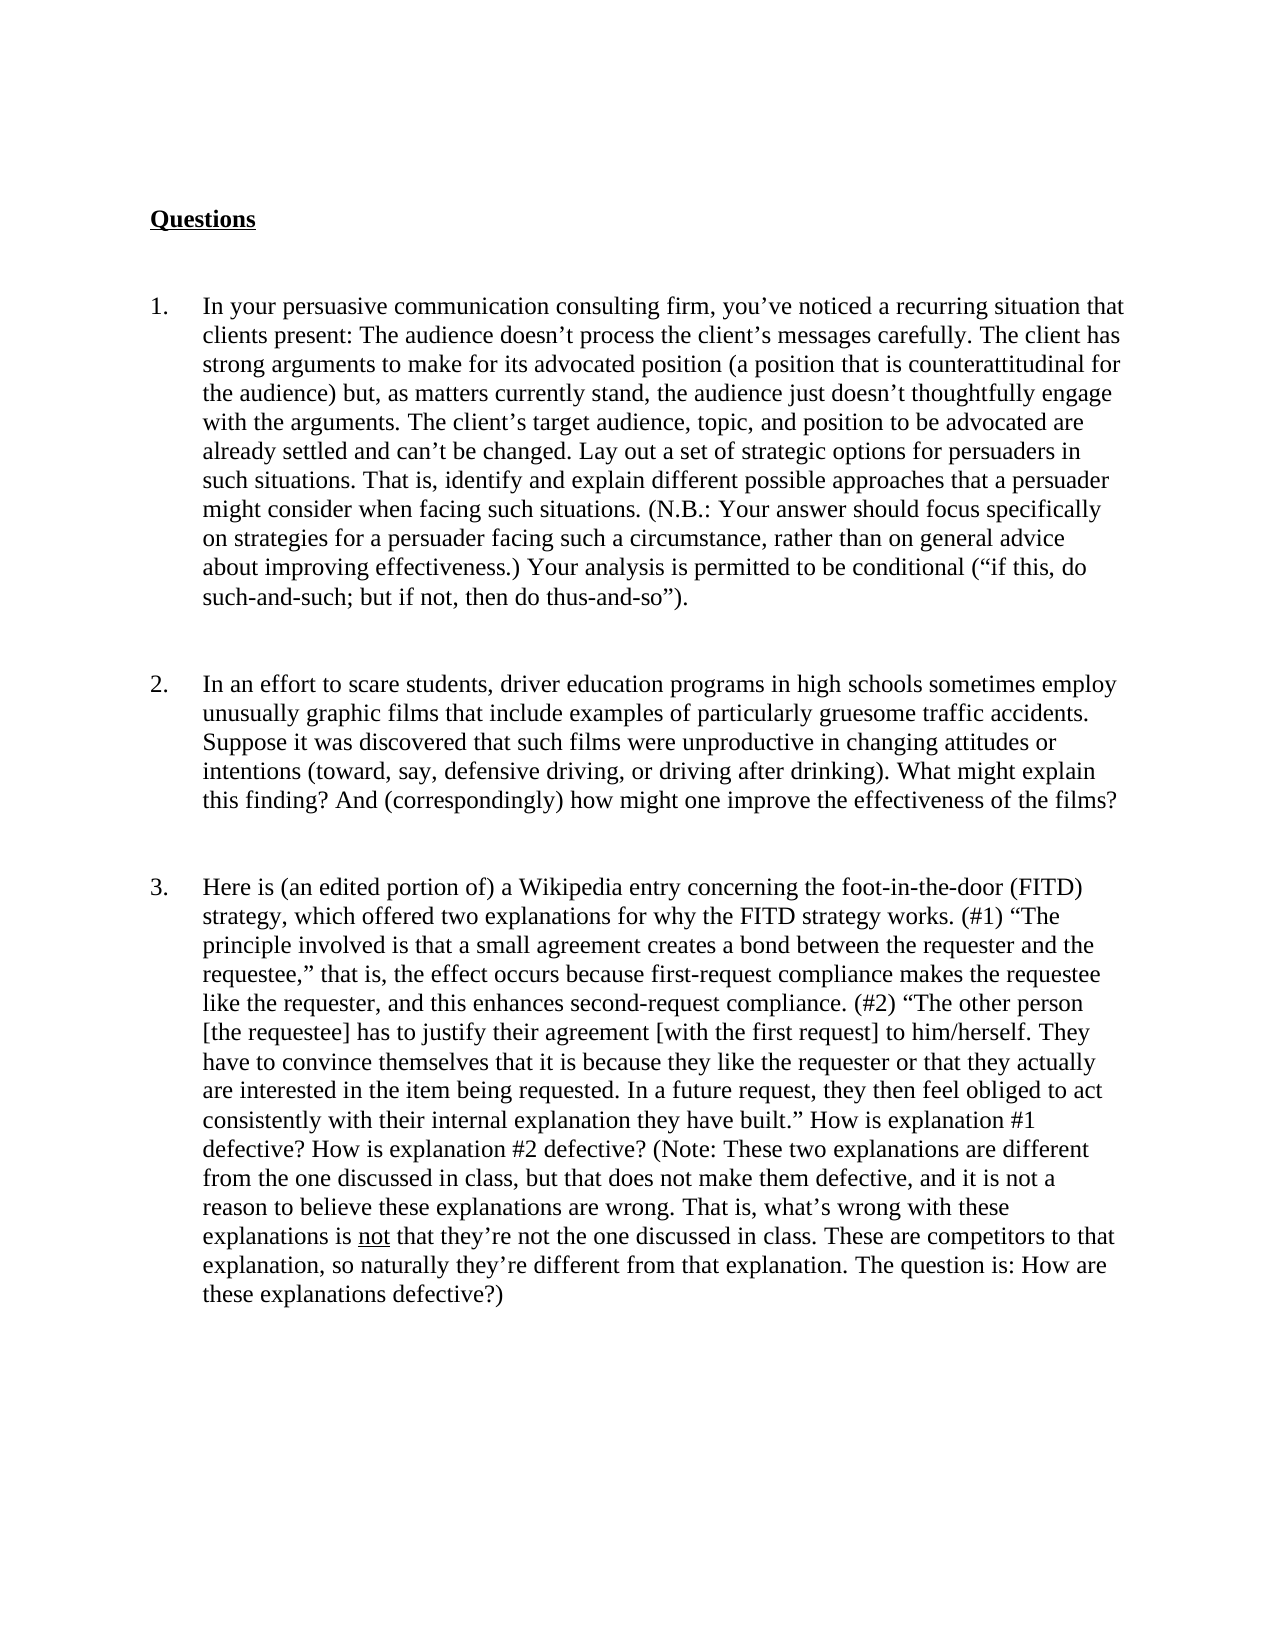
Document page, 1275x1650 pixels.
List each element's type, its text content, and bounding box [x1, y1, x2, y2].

text Questions [150, 203, 1125, 233]
list In your persuasive communication consulting firm, you’ve noticed a recurring situation that clients present: The audience doesn’t process the client’s messages carefully. The client has strong arguments to make for its advocated position (a position that is counterattitudinal for the audience) but, as matters currently stand, the audience just doesn’t thoughtfully engage with the arguments. The client’s target audience, topic, and position to be advocated are already settled and can’t be changed. Lay out a set of strategic options for persuaders in such situations. That is, identify and explain different possible approaches that a persuader might consider when facing such situations. (N.B.: Your answer should focus specifically on strategies for a persuader facing such a circumstance, rather than on general advice about improving effectiveness.) Your analysis is permitted to be conditional (“if this, do such-and-such; but if not, then do thus-and-so”). [150, 291, 1125, 610]
list In an effort to scare students, driver education programs in high schools sometimes employ unusually graphic films that include examples of particularly gruesome traffic accidents. Suppose it was discovered that such films were unproductive in changing attitudes or intentions (toward, say, defensive driving, or driving after drinking). What might explain this finding? And (correspondingly) how might one improve the effectiveness of the films? [150, 668, 1125, 814]
list Here is (an edited portion of) a Wikipedia entry concerning the foot-in-the-door (FITD) strategy, which offered two explanations for why the FITD strategy works. (#1) “The principle involved is that a small agreement creates a bond between the requester and the requestee,” that is, the effect occurs because first-request compliance makes the requestee like the requester, and this enhances second-request compliance. (#2) “The other person [the requestee] has to justify their agreement [with the first request] to him/herself. They have to convince themselves that it is because they like the requester or that they actually are interested in the item being requested. In a future request, they then feel obliged to act consistently with their internal explanation they have built.” How is explanation #1 defective? How is explanation #2 defective? (Note: These two explanations are different from the one discussed in class, but that does not make them defective, and it is not a reason to believe these explanations are wrong. That is, what’s wrong with these explanations is not that they’re not the one discussed in class. These are competitors to that explanation, so naturally they’re different from that explanation. The question is: How are these explanations defective?) [150, 872, 1125, 1308]
